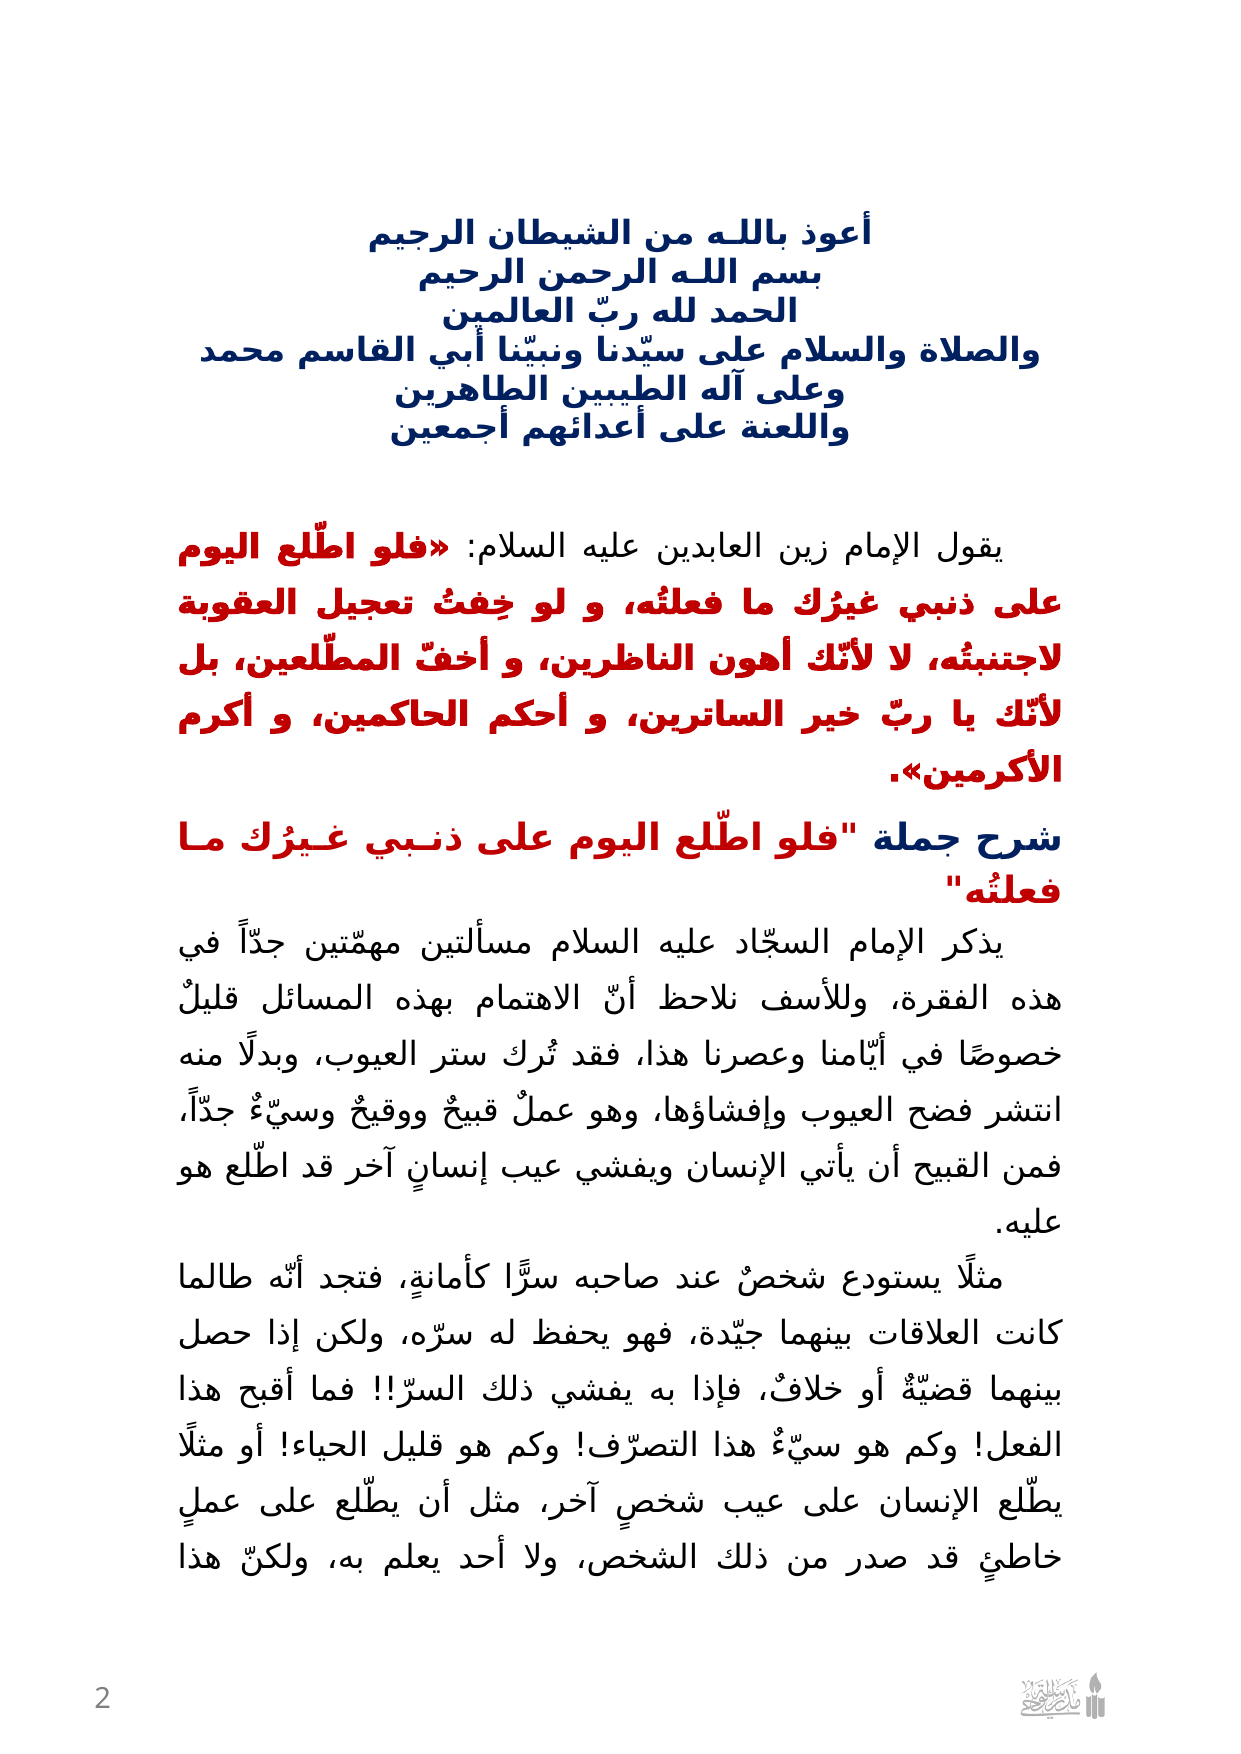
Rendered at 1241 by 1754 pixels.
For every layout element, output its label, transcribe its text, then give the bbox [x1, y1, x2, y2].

text والصلاة والسلام على سيّدنا ونبيّنا أبي القاسم محمد [177, 330, 1063, 369]
text وعلى آله الطيبين الطاهرين [177, 369, 1063, 408]
text يذكر الإمام السجّاد عليه السلام مسألتين مهمّتين جدّاً في هذه الفقرة، وللأسف نلاحظ أنّ الاهتمام بهذه المسائل قليلٌ خصوصًا في أيّامنا وعصرنا هذا، فقد تُرك ستر العيوب، وبدلًا منه انتشر فضح العيوب وإفشاؤها، وهو عملٌ قبيحٌ ووقيحٌ وسيّءٌ جدّاً، فمن القبيح أن يأتي الإنسان ويفشي عيب إنسانٍ آخر قد اطّلع هو عليه. [177, 921, 1063, 1256]
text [177, 1256, 1063, 1591]
title شرح جملة "فلو اطّلع اليوم على ذنبي غيرُك ما فعلتُه" [177, 816, 1063, 912]
text يقول الإمام زين العابدين عليه السلام: «فلو اطّلع اليوم على ذنبي غيرُك ما فعلتُه، و لو خِفتُ تعجيل العقوبة لاجتنبتُه، لا لأنّك أهون الناظرين، و أخفّ المطّلعين، بل لأنّك يا ربّ خير الساترين، و أحكم الحاكمين، و أكرم الأكرمين». [177, 524, 1063, 803]
text الحمد لله ربّ العالمين [177, 291, 1063, 330]
text واللعنة على أعدائهم أجمعين [177, 408, 1063, 447]
picture [1020, 1672, 1105, 1719]
text أعوذ باللـه من الشيطان الرجيم [177, 213, 1063, 252]
text بسم اللـه الرحمن الرحيم [177, 252, 1063, 291]
